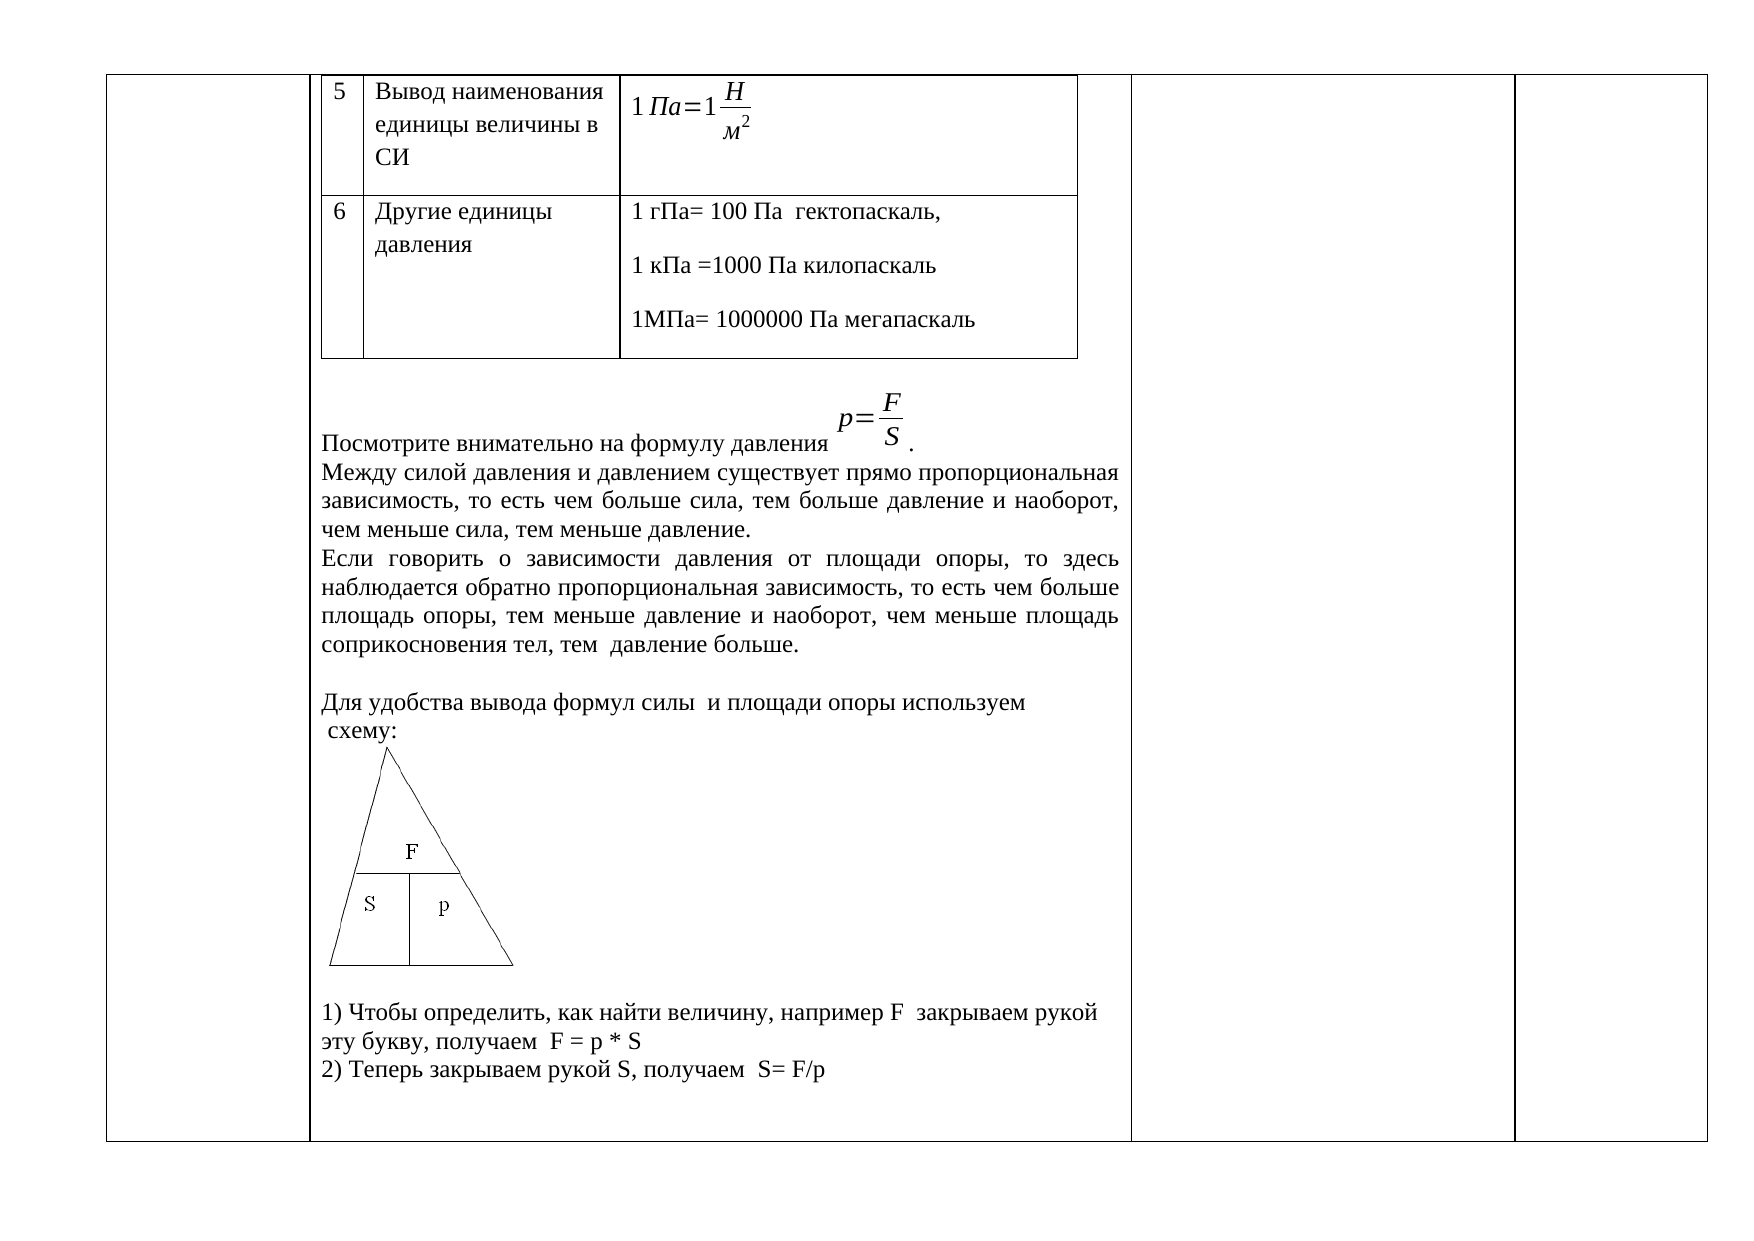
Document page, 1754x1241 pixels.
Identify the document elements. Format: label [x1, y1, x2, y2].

table_cell [311, 75, 1131, 1141]
table_cell [107, 75, 309, 1141]
table_cell [1516, 75, 1707, 1141]
picture [321, 744, 520, 969]
table_cell [1132, 75, 1514, 1141]
